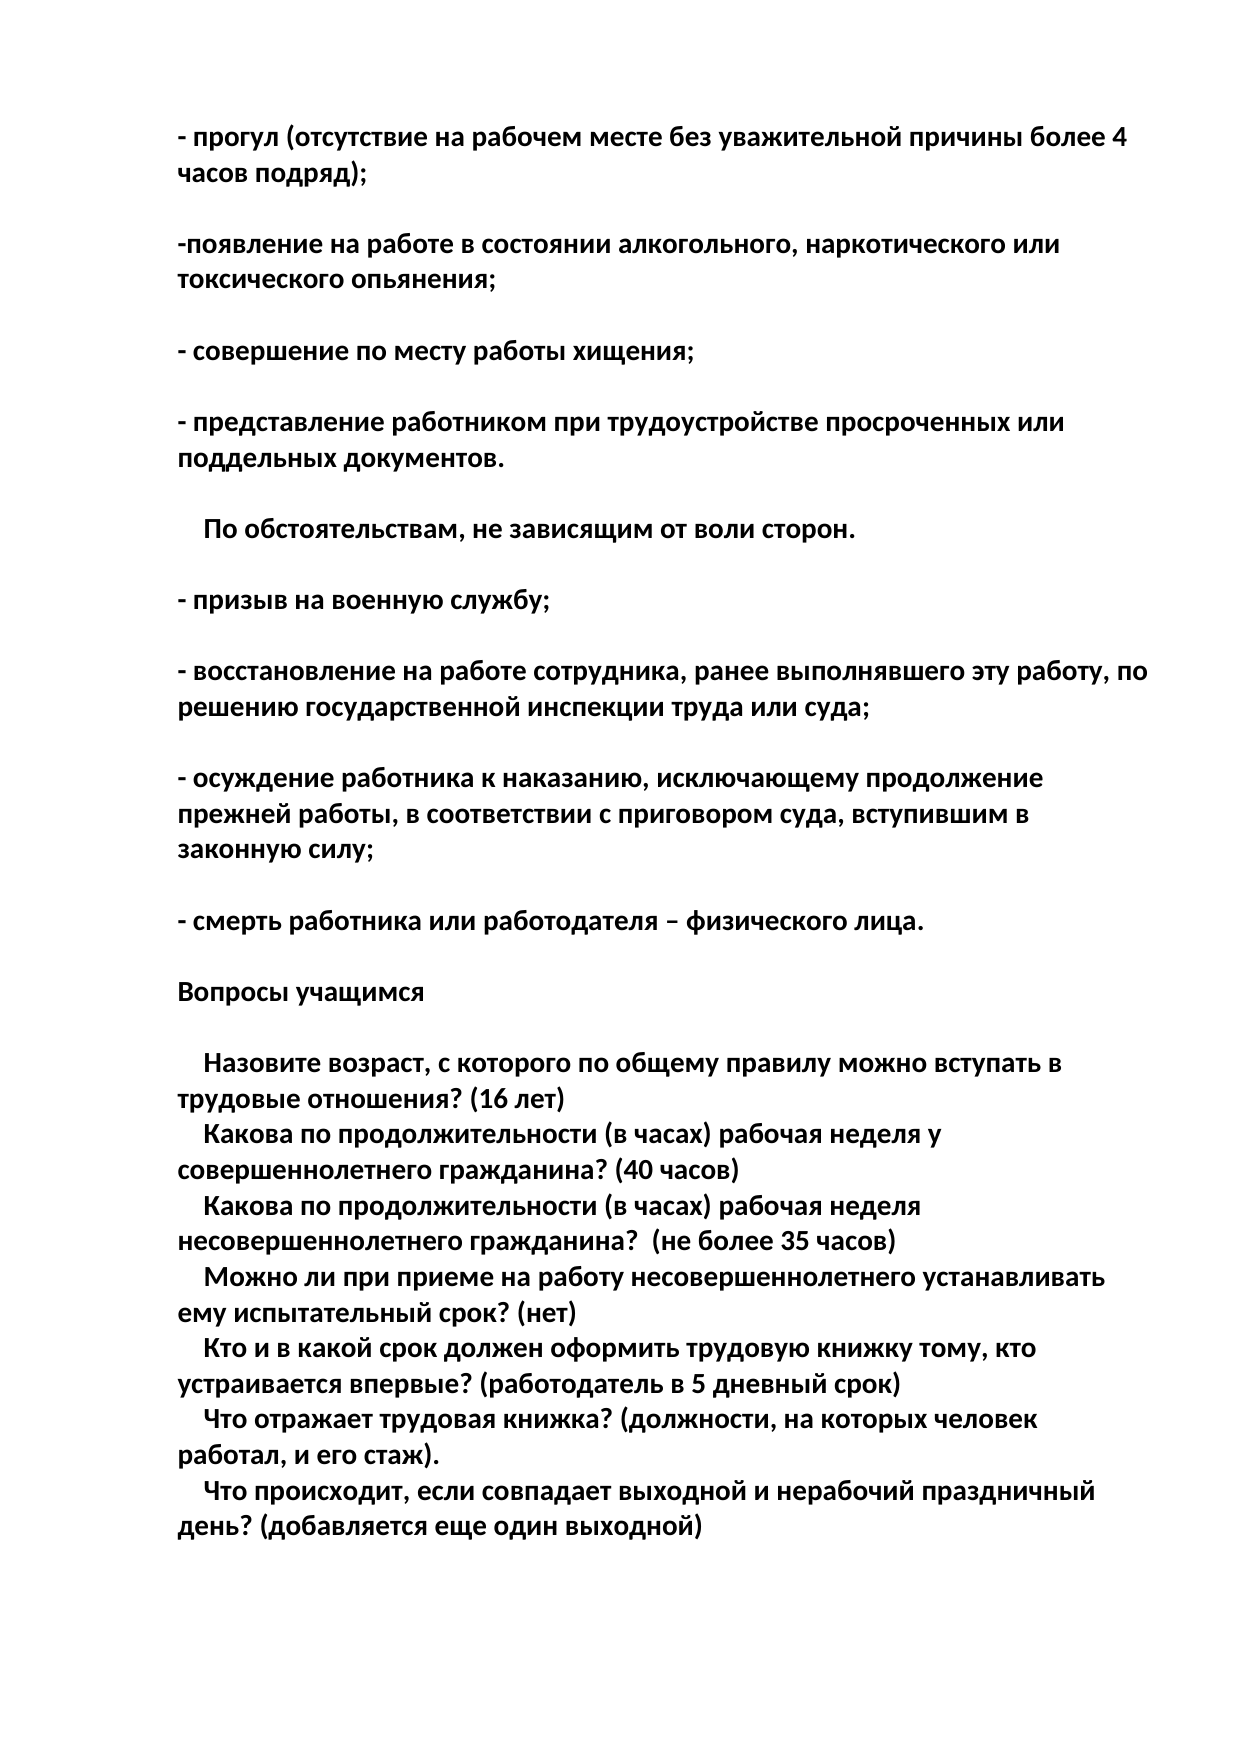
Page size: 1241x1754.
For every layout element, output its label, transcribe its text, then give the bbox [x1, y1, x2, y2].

text - совершение по месту работы хищения; [177, 332, 1152, 367]
text - восстановление на работе сотрудника, ранее выполнявшего эту работу, по решению государственной инспекции труда или суда; [177, 652, 1152, 724]
text По обстоятельствам, не зависящим от воли сторон. [177, 510, 1152, 546]
text - осуждение работника к наказанию, исключающему продолжение прежней работы, в соответствии с приговором суда, вступившим в законную силу; [177, 759, 1152, 866]
text Назовите возраст, с которого по общему правилу можно вступать в трудовые отношения? (16 лет) [177, 1044, 1152, 1116]
text Что отражает трудовая книжка? (должности, на которых человек работал, и его стаж). [177, 1401, 1152, 1472]
text Кто и в какой срок должен оформить трудовую книжку тому, кто устраивается впервые? (работодатель в 5 дневный срок) [177, 1329, 1152, 1401]
text Что происходит, если совпадает выходной и нерабочий праздничный день? (добавляется еще один выходной) [177, 1472, 1152, 1543]
text - призыв на военную службу; [177, 581, 1152, 617]
text Вопросы учащимся [177, 973, 1152, 1009]
text Какова по продолжительности (в часах) рабочая неделя у совершеннолетнего гражданина? (40 часов) [177, 1116, 1152, 1187]
text Какова по продолжительности (в часах) рабочая неделя несовершеннолетнего гражданина? (не более 35 часов) [177, 1187, 1152, 1258]
text Можно ли при приеме на работу несовершеннолетнего устанавливать ему испытательный срок? (нет) [177, 1258, 1152, 1329]
text - представление работником при трудоустройстве просроченных или поддельных документов. [177, 403, 1152, 474]
text - прогул (отсутствие на рабочем месте без уважительной причины более 4 часов подряд); [177, 118, 1152, 189]
text -появление на работе в состоянии алкогольного, наркотического или токсического опьянения; [177, 225, 1152, 296]
text - смерть работника или работодателя – физического лица. [177, 902, 1152, 937]
